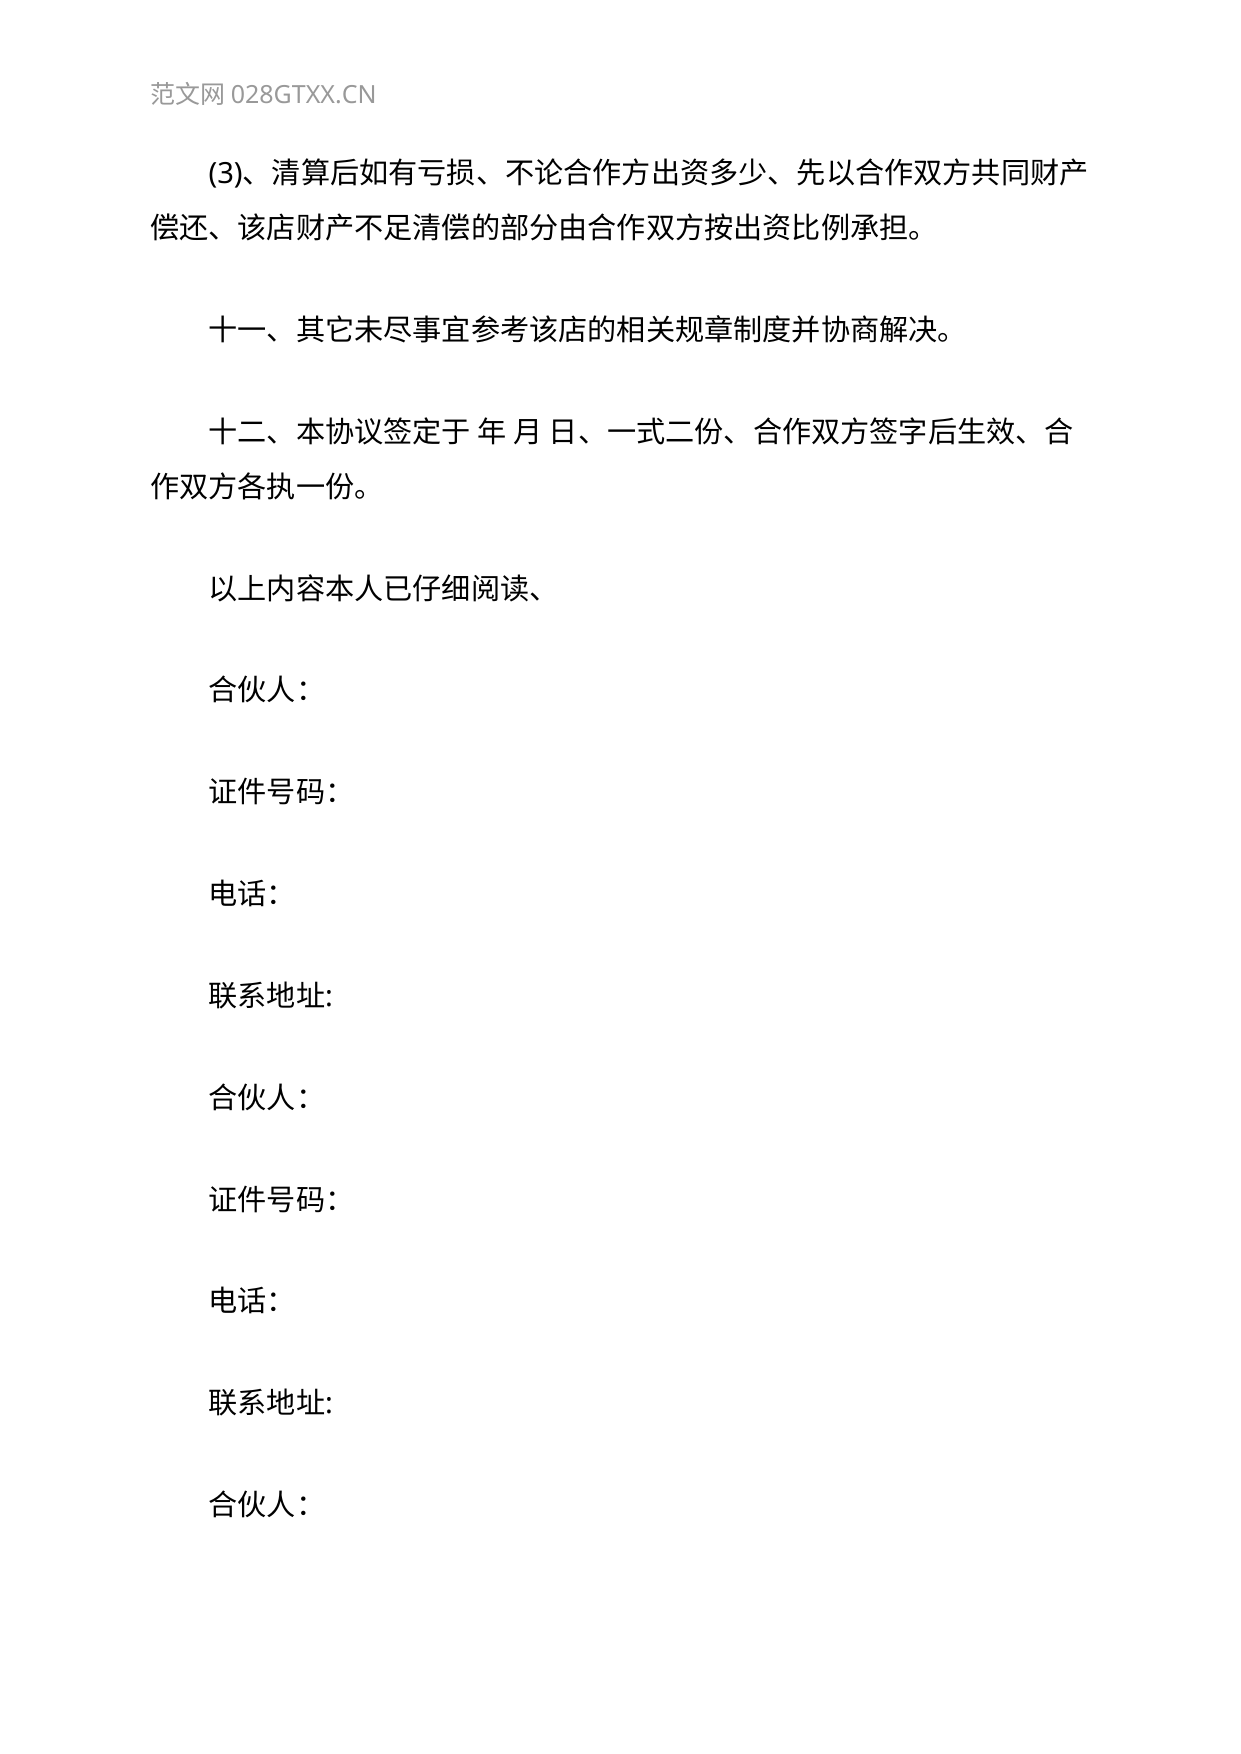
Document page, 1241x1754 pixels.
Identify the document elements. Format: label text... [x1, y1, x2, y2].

text 联系地址: [150, 1379, 1090, 1422]
text 十二、本协议签定于 年 月 日、一式二份、合作双方签字后生效、合作双方各执一份。 [150, 408, 1090, 506]
text 合伙人： [150, 1074, 1090, 1117]
text 电话： [150, 1278, 1090, 1320]
text 合伙人： [150, 1482, 1090, 1524]
text 电话： [150, 871, 1090, 913]
text 合伙人： [150, 667, 1090, 709]
text 以上内容本人已仔细阅读、 [150, 565, 1090, 607]
text 十一、其它未尽事宜参考该店的相关规章制度并协商解决。 [150, 307, 1090, 349]
text 联系地址: [150, 972, 1090, 1015]
text 证件号码： [150, 1176, 1090, 1218]
text (3)、清算后如有亏损、不论合作方出资多少、先以合作双方共同财产偿还、该店财产不足清偿的部分由合作双方按出资比例承担。 [150, 150, 1090, 247]
text 证件号码： [150, 769, 1090, 811]
